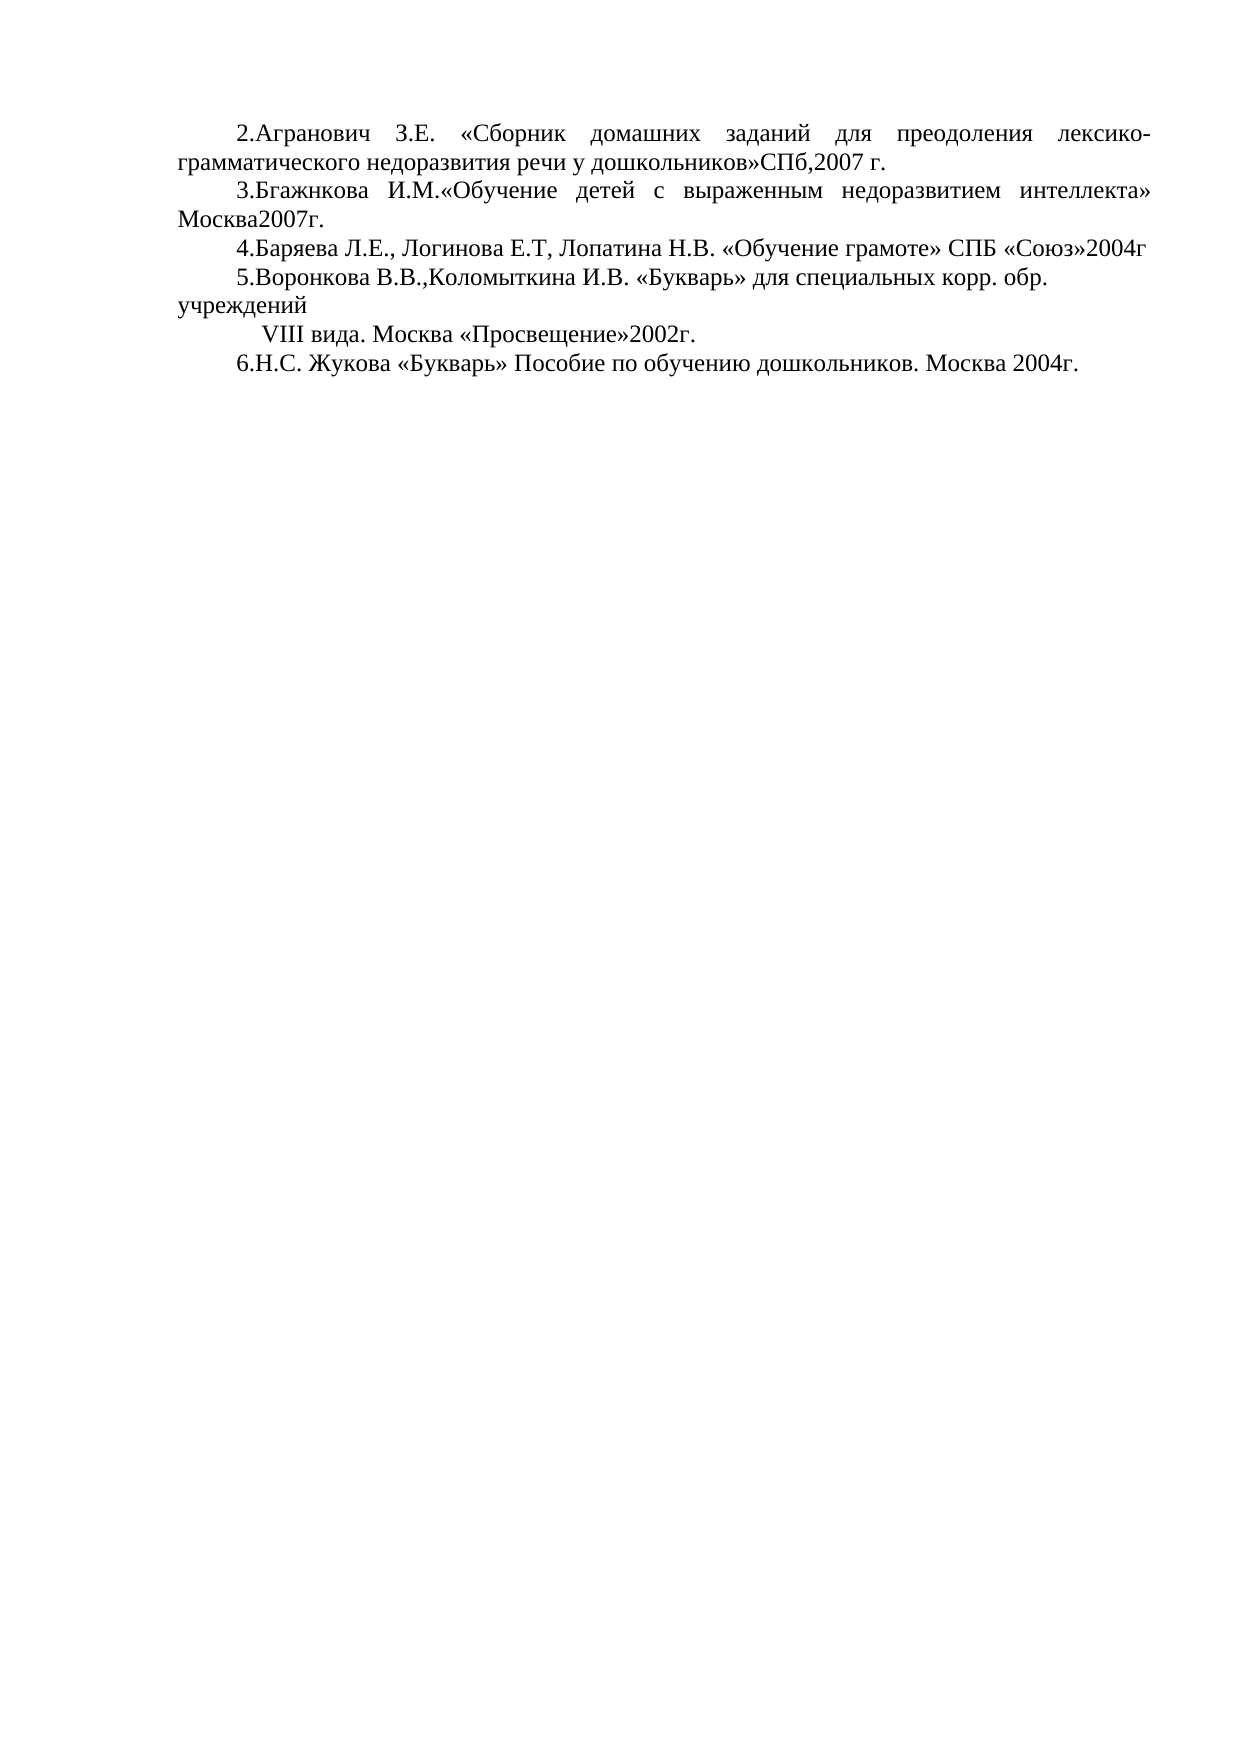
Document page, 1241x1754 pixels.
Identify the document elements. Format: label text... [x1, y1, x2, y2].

text 5.Воронкова В.В.,Коломыткина И.В. «Букварь» для специальных корр. обр. учреждений [177, 262, 1152, 319]
text 2.Агранович З.Е. «Сборник домашних заданий для преодоления лексико-грамматического недоразвития речи у дошкольников»СПб,2007 г. [177, 118, 1152, 176]
text VIII вида. Москва «Просвещение»2002г. [177, 319, 1152, 348]
text 4.Баряева Л.Е., Логинова Е.Т, Лопатина Н.В. «Обучение грамоте» СПБ «Союз»2004г [177, 233, 1152, 262]
text 3.Бгажнкова И.М.«Обучение детей с выраженным недоразвитием интеллекта» Москва2007г. [177, 176, 1152, 233]
text 6.Н.С. Жукова «Букварь» Пособие по обучению дошкольников. Москва 2004г. [177, 348, 1152, 377]
